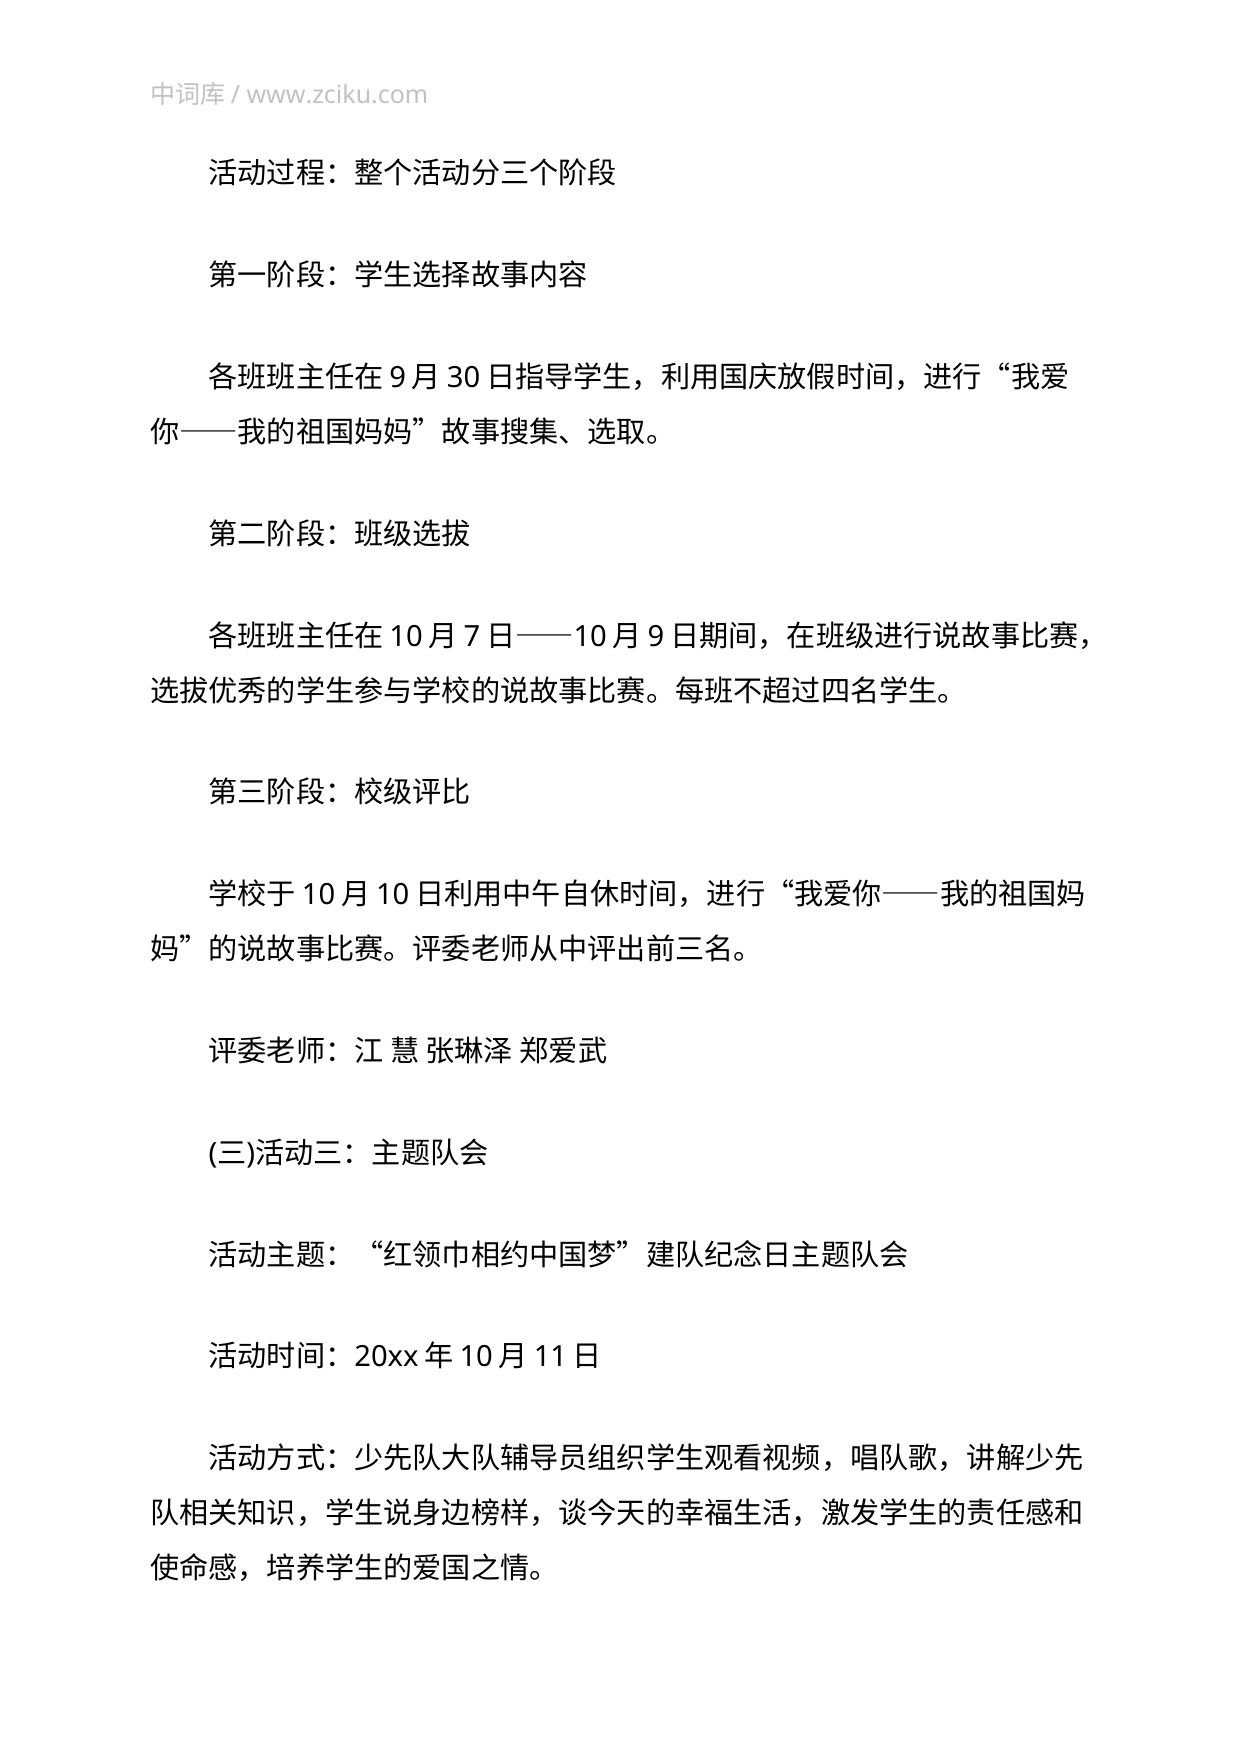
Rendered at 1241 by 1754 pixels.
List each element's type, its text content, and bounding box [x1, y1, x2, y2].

text 第三阶段：校级评比 [150, 769, 1090, 811]
text 活动方式：少先队大队辅导员组织学生观看视频，唱队歌，讲解少先队相关知识，学生说身边榜样，谈今天的幸福生活，激发学生的责任感和使命感，培养学生的爱国之情。 [150, 1435, 1090, 1587]
text 各班班主任在10月7日——10月9日期间，在班级进行说故事比赛，选拔优秀的学生参与学校的说故事比赛。每班不超过四名学生。 [150, 612, 1090, 709]
text 活动过程：整个活动分三个阶段 [150, 150, 1090, 192]
text 评委老师：江 慧 张琳泽 郑爱武 [150, 1027, 1090, 1070]
text 活动时间：20xx年10月11日 [150, 1333, 1090, 1375]
text (三)活动三：主题队会 [150, 1129, 1090, 1172]
text 各班班主任在9月30日指导学生，利用国庆放假时间，进行“我爱你——我的祖国妈妈”故事搜集、选取。 [150, 353, 1090, 451]
text 活动主题：“红领巾相约中国梦”建队纪念日主题队会 [150, 1231, 1090, 1273]
text 第一阶段：学生选择故事内容 [150, 252, 1090, 294]
text 第二阶段：班级选拔 [150, 510, 1090, 553]
text 学校于10月10日利用中午自休时间，进行“我爱你——我的祖国妈妈”的说故事比赛。评委老师从中评出前三名。 [150, 871, 1090, 968]
